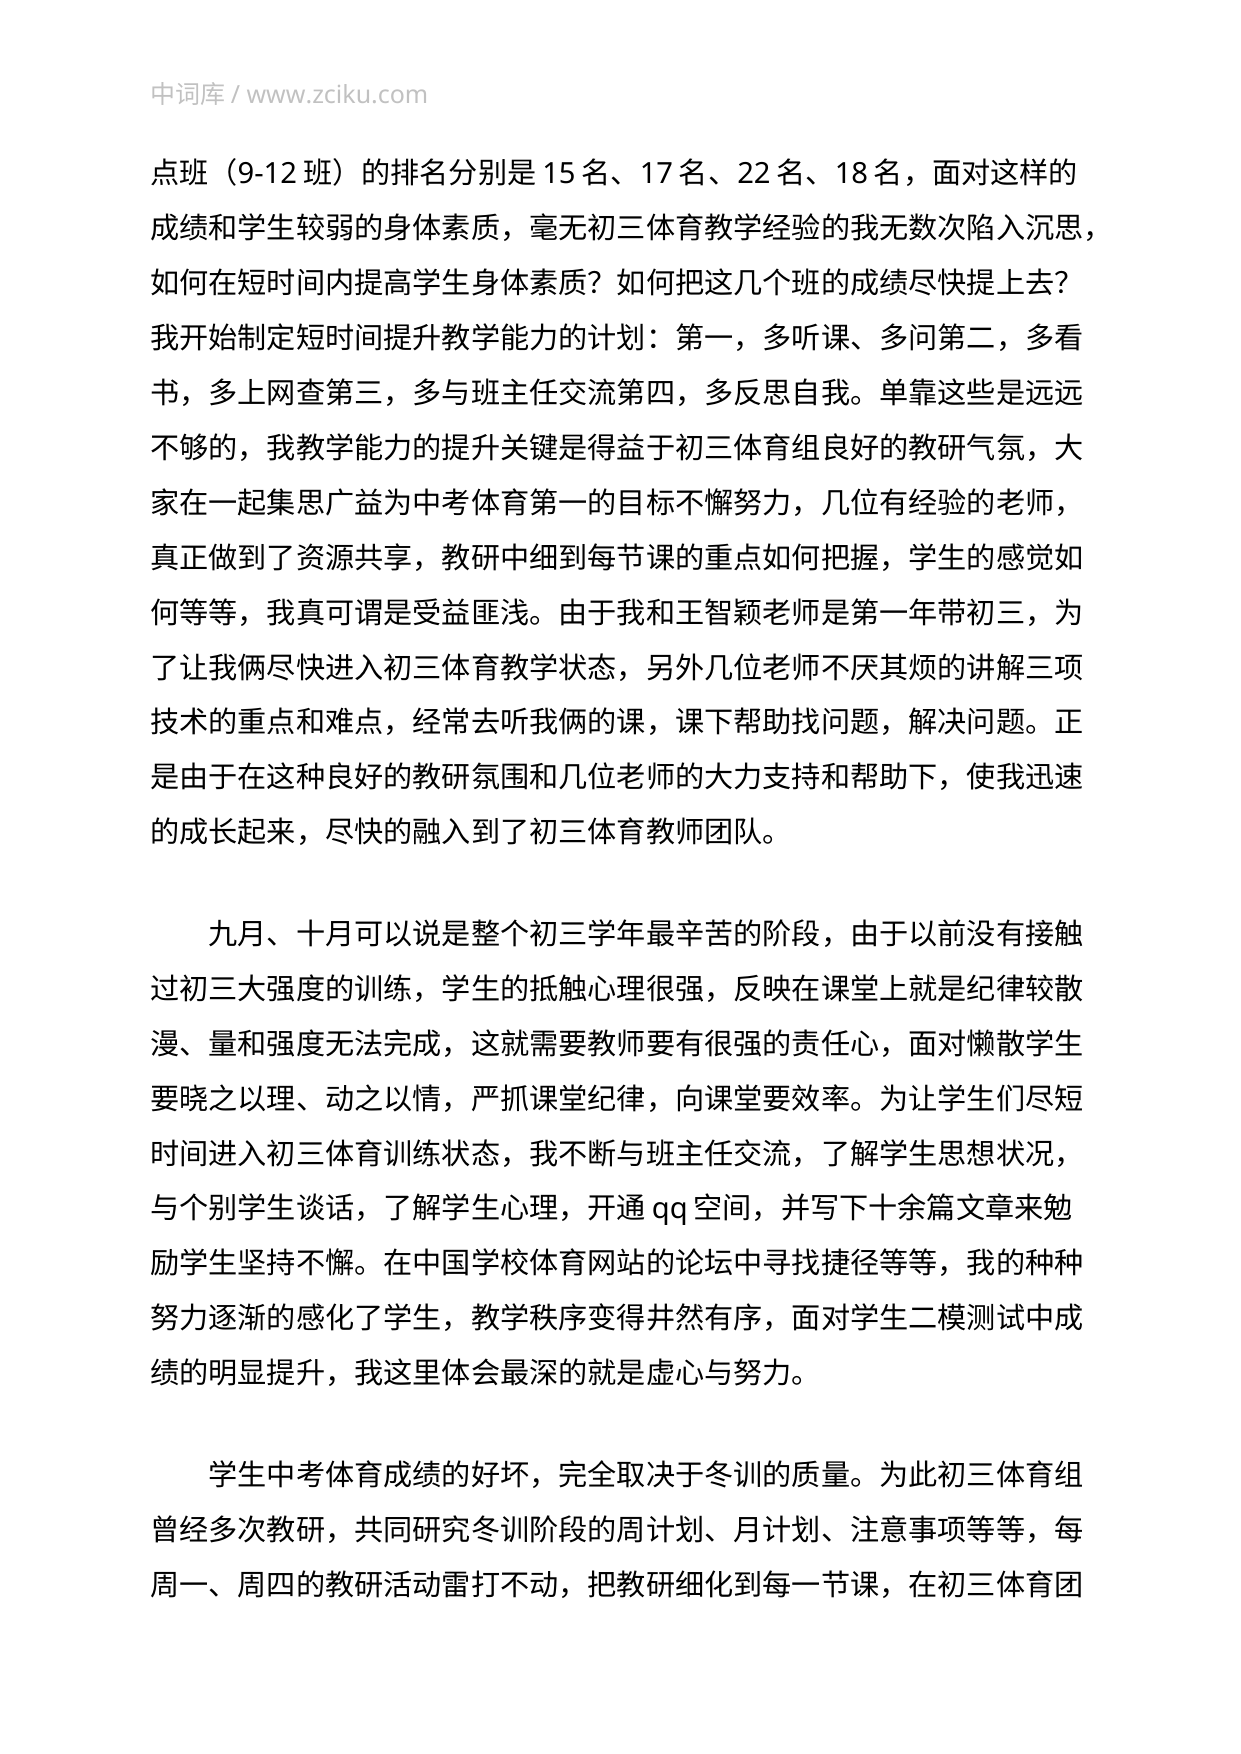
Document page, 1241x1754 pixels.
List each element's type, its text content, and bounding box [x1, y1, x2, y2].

text 九月、十月可以说是整个初三学年最辛苦的阶段，由于以前没有接触过初三大强度的训练，学生的抵触心理很强，反映在课堂上就是纪律较散漫、量和强度无法完成，这就需要教师要有很强的责任心，面对懒散学生要晓之以理、动之以情，严抓课堂纪律，向课堂要效率。为让学生们尽短时间进入初三体育训练状态，我不断与班主任交流，了解学生思想状况，与个别学生谈话，了解学生心理，开通qq空间，并写下十余篇文章来勉励学生坚持不懈。在中国学校体育网站的论坛中寻找捷径等等，我的种种努力逐渐的感化了学生，教学秩序变得井然有序，面对学生二模测试中成绩的明显提升，我这里体会最深的就是虚心与努力。 [150, 911, 1090, 1392]
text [150, 1452, 1090, 1604]
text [150, 150, 1090, 851]
